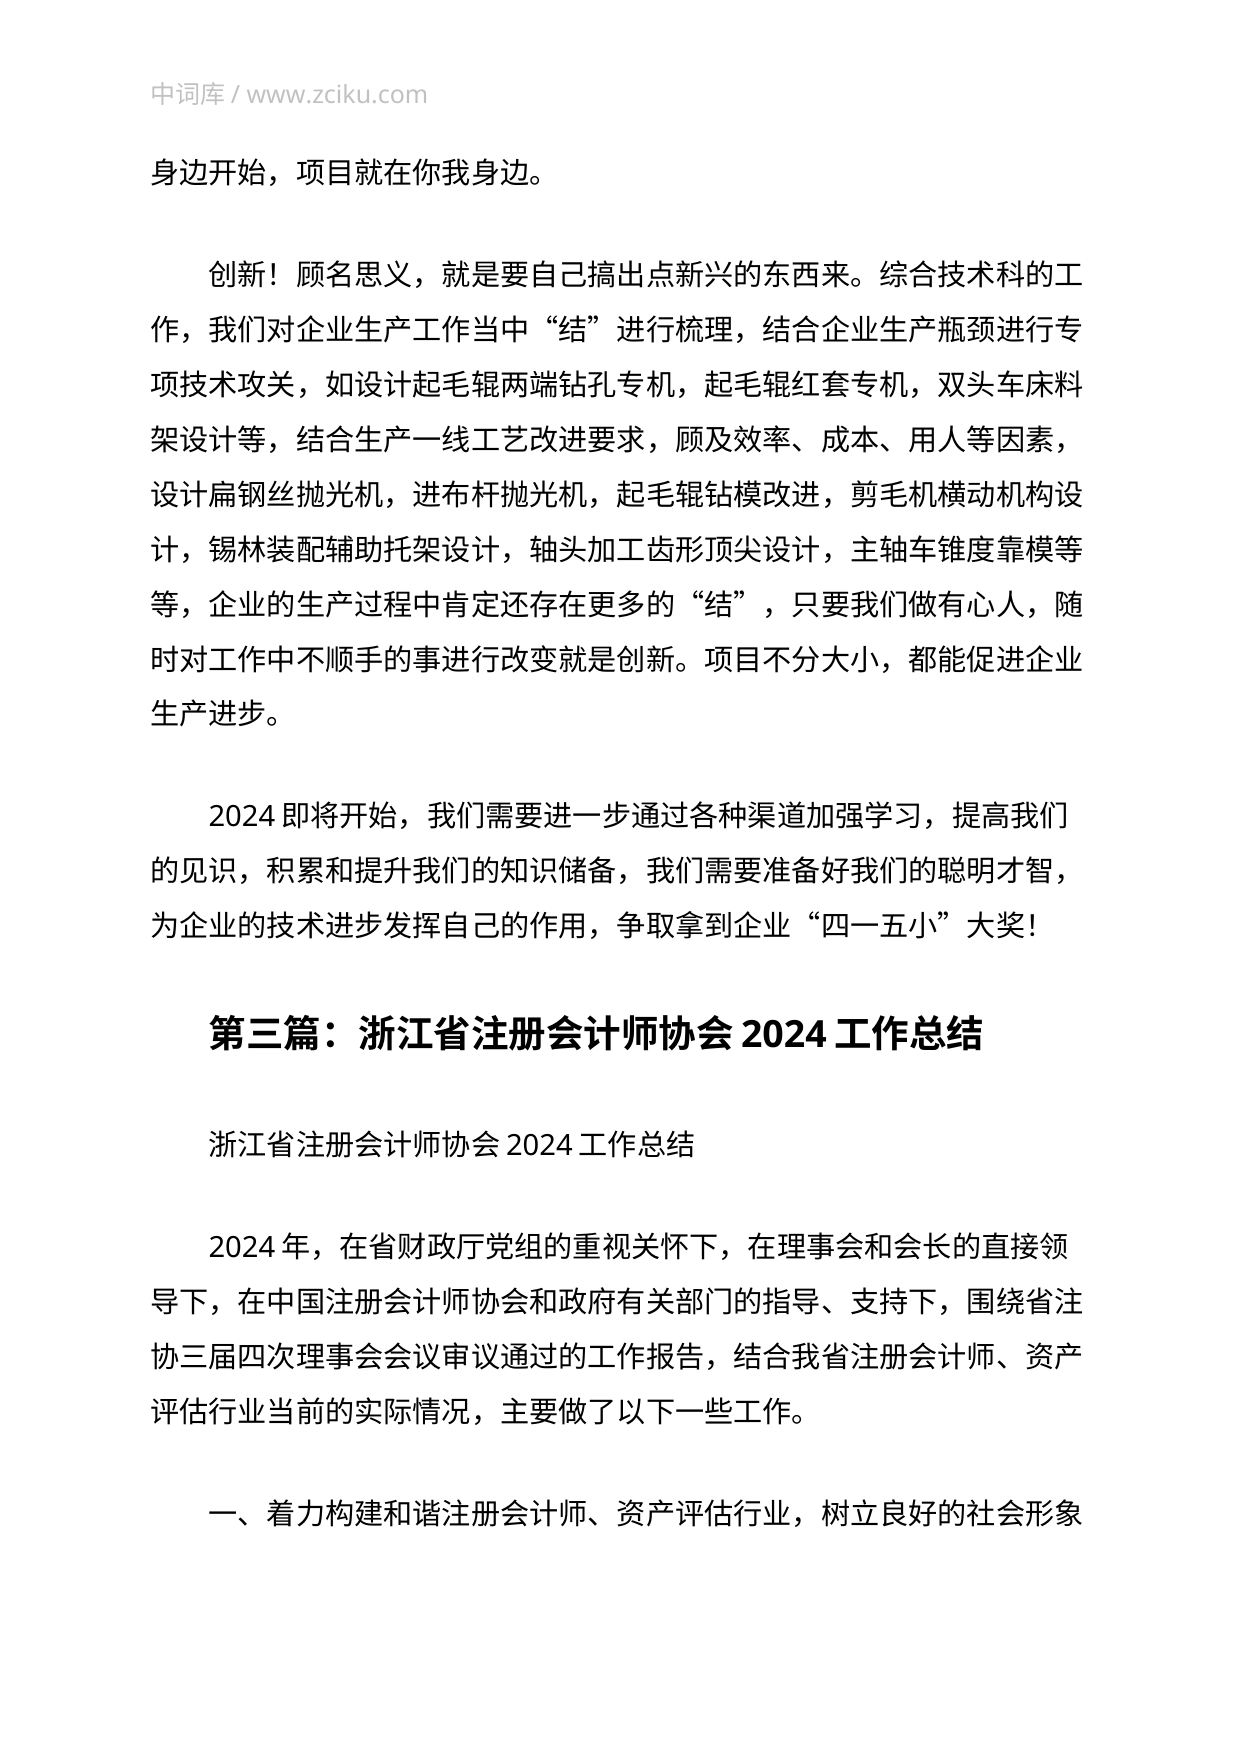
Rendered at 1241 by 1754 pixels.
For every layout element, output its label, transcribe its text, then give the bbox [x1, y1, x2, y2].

text 创新！顾名思义，就是要自己搞出点新兴的东西来。综合技术科的工作，我们对企业生产工作当中“结”进行梳理，结合企业生产瓶颈进行专项技术攻关，如设计起毛辊两端钻孔专机，起毛辊红套专机，双头车床料架设计等，结合生产一线工艺改进要求，顾及效率、成本、用人等因素，设计扁钢丝抛光机，进布杆抛光机，起毛辊钻模改进，剪毛机横动机构设计，锡林装配辅助托架设计，轴头加工齿形顶尖设计，主轴车锥度靠模等等，企业的生产过程中肯定还存在更多的“结”，只要我们做有心人，随时对工作中不顺手的事进行改变就是创新。项目不分大小，都能促进企业生产进步。 [150, 252, 1090, 733]
text 一、着力构建和谐注册会计师、资产评估行业，树立良好的社会形象 [150, 1491, 1090, 1533]
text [150, 150, 1090, 192]
text 浙江省注册会计师协会2024工作总结 [150, 1122, 1090, 1164]
text 第三篇：浙江省注册会计师协会2024工作总结 [150, 1004, 1090, 1059]
text 2024即将开始，我们需要进一步通过各种渠道加强学习，提高我们的见识，积累和提升我们的知识储备，我们需要准备好我们的聪明才智，为企业的技术进步发挥自己的作用，争取拿到企业“四一五小”大奖！ [150, 793, 1090, 945]
text 2024年，在省财政厅党组的重视关怀下，在理事会和会长的直接领导下，在中国注册会计师协会和政府有关部门的指导、支持下，围绕省注协三届四次理事会会议审议通过的工作报告，结合我省注册会计师、资产评估行业当前的实际情况，主要做了以下一些工作。 [150, 1224, 1090, 1431]
